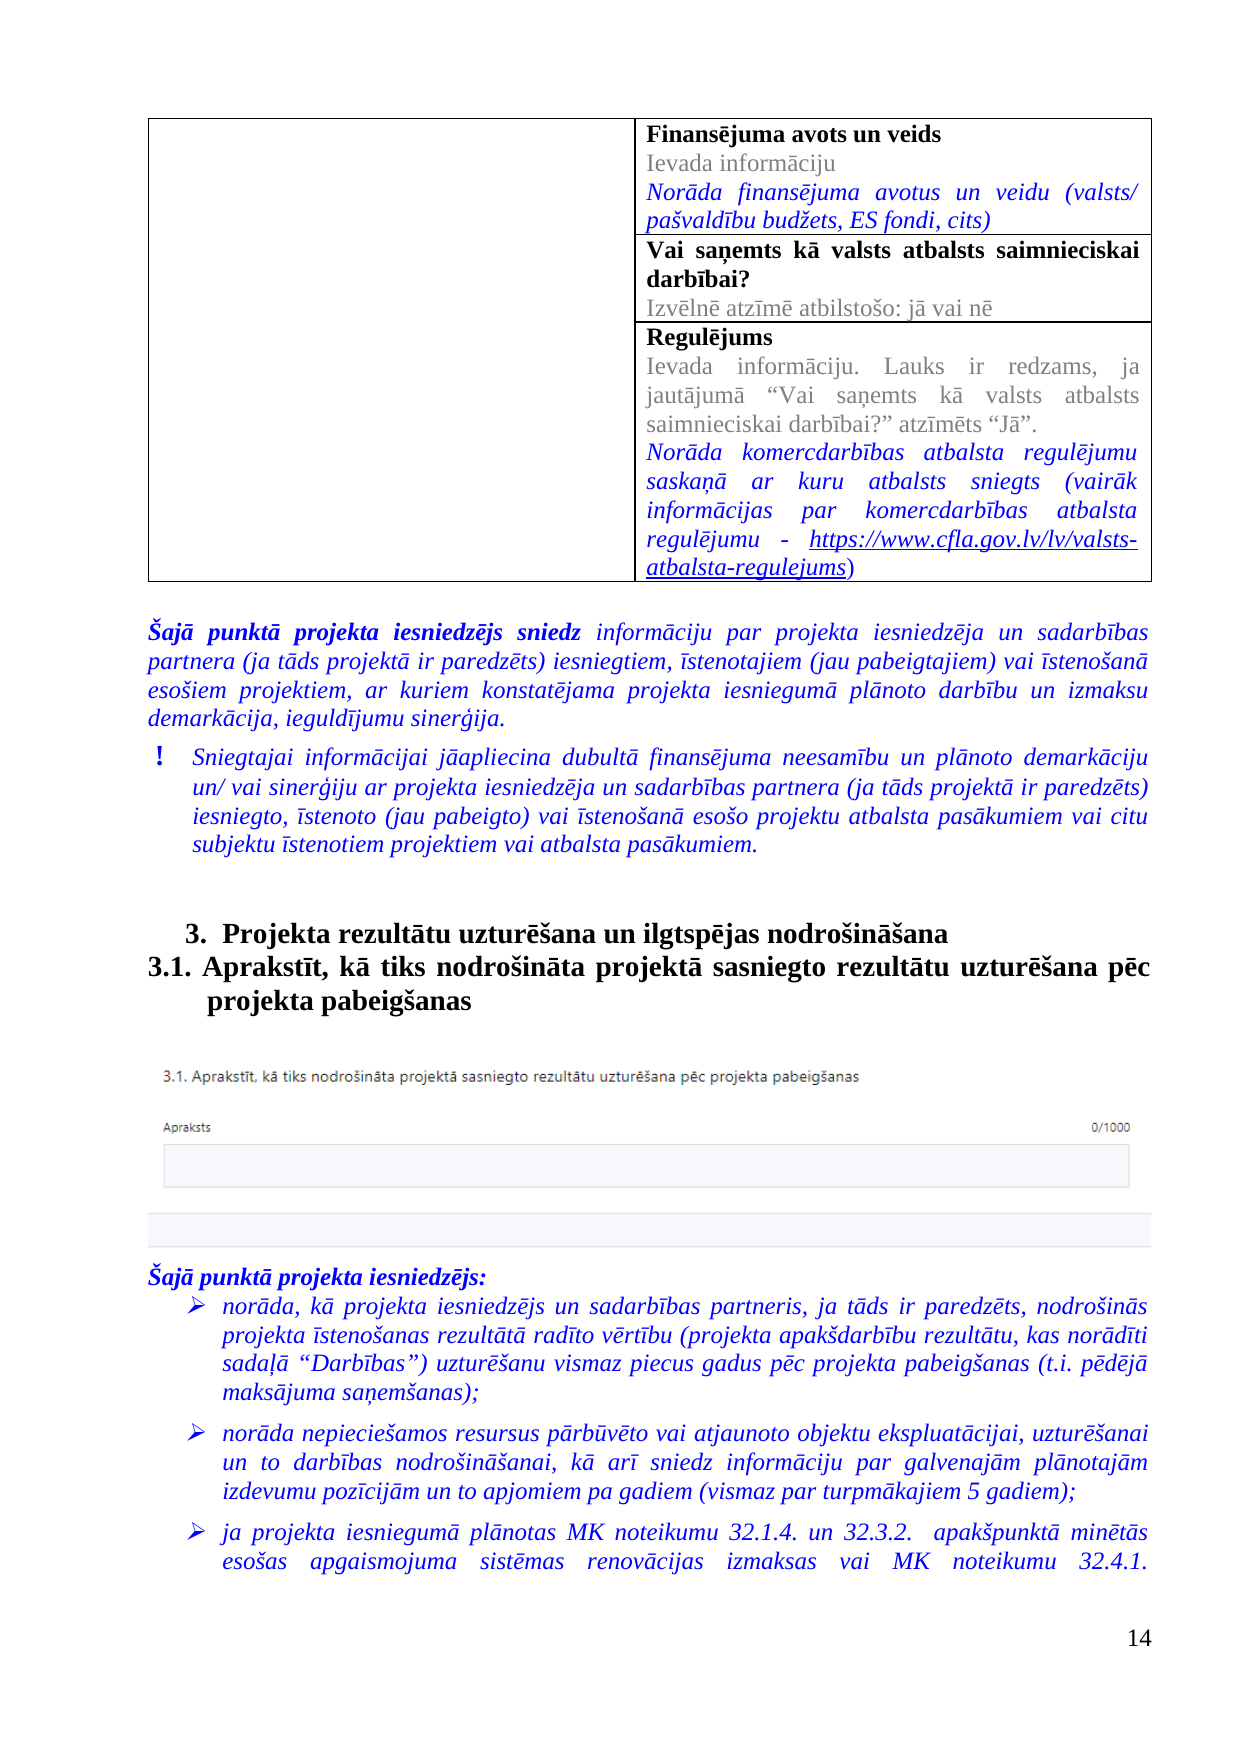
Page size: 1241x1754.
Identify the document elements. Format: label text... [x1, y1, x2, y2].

text Šajā punktā projekta iesniedzējs: [148, 1263, 1152, 1291]
list Sniegtajai informācijai jāapliecina dubultā finansējuma neesamību un plānoto demarkāciju un/ vai sinerģiju ar projekta iesniedzēja un sadarbības partnera (ja tāds projektā ir paredzēts) iesniegto, īstenoto (jau pabeigto) vai īstenošanā esošo projektu atbalsta pasākumiem vai citu subjektu īstenotiem projektiem vai atbalsta pasākumiem. [154, 738, 1152, 858]
list norāda nepieciešamos resursus pārbūvēto vai atjaunoto objektu ekspluatācijai, uzturēšanai un to darbības nodrošināšanai, kā arī sniedz informāciju par galvenajām plānotajām izdevumu pozīcijām un to apjomiem pa gadiem (vismaz par turpmākajiem 5 gadiem); [185, 1418, 1152, 1505]
table_cell Finansējuma avots un veids Ievada informāciju Norāda finansējuma avotus un veidu (valsts/ pašvaldību budžets, ES fondi, cits) [636, 119, 1151, 234]
table_cell Regulējums Ievada informāciju. Lauks ir redzams, ja jautājumā “Vai saņemts kā valsts atbalsts saimnieciskai darbībai?” atzīmēts “Jā”. Norāda komercdarbības atbalsta regulējumu saskaņā ar kuru atbalsts sniegts (vairāk informācijas par komercdarbības atbalsta regulējumu - https://www.cfla.gov.lv/lv/valsts-atbalsta-regulejums) [636, 323, 1151, 581]
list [185, 1517, 1152, 1575]
text Šajā punktā projekta iesniedzējs sniedz informāciju par projekta iesniedzēja un sadarbības partnera (ja tāds projektā ir paredzēts) iesniegtiem, īstenotajiem (jau pabeigtajiem) vai īstenošanā esošiem projektiem, ar kuriem konstatējama projekta iesniegumā plānoto darbību un izmaksu demarkācija, ieguldījumu sinerģija. [148, 617, 1152, 732]
table_cell Vai saņemts kā valsts atbalsts saimnieciskai darbībai? Izvēlnē atzīmē atbilstošo: jā vai nē [636, 235, 1151, 321]
list Projekta rezultātu uzturēšana un ilgtspējas nodrošināšana [185, 916, 1152, 949]
list norāda, kā projekta iesniedzējs un sadarbības partneris, ja tāds ir paredzēts, nodrošinās projekta īstenošanas rezultātā radīto vērtību (projekta apakšdarbību rezultātu, kas norādīti sadaļā “Darbības”) uzturēšanu vismaz piecus gadus pēc projekta pabeigšanas (t.i. pēdējā maksājuma saņemšanas); [185, 1291, 1152, 1406]
text 3.1. Aprakstīt, kā tiks nodrošināta projektā sasniegto rezultātu uzturēšana pēc projekta pabeigšanas [148, 949, 1152, 1016]
picture [147, 1045, 1152, 1263]
